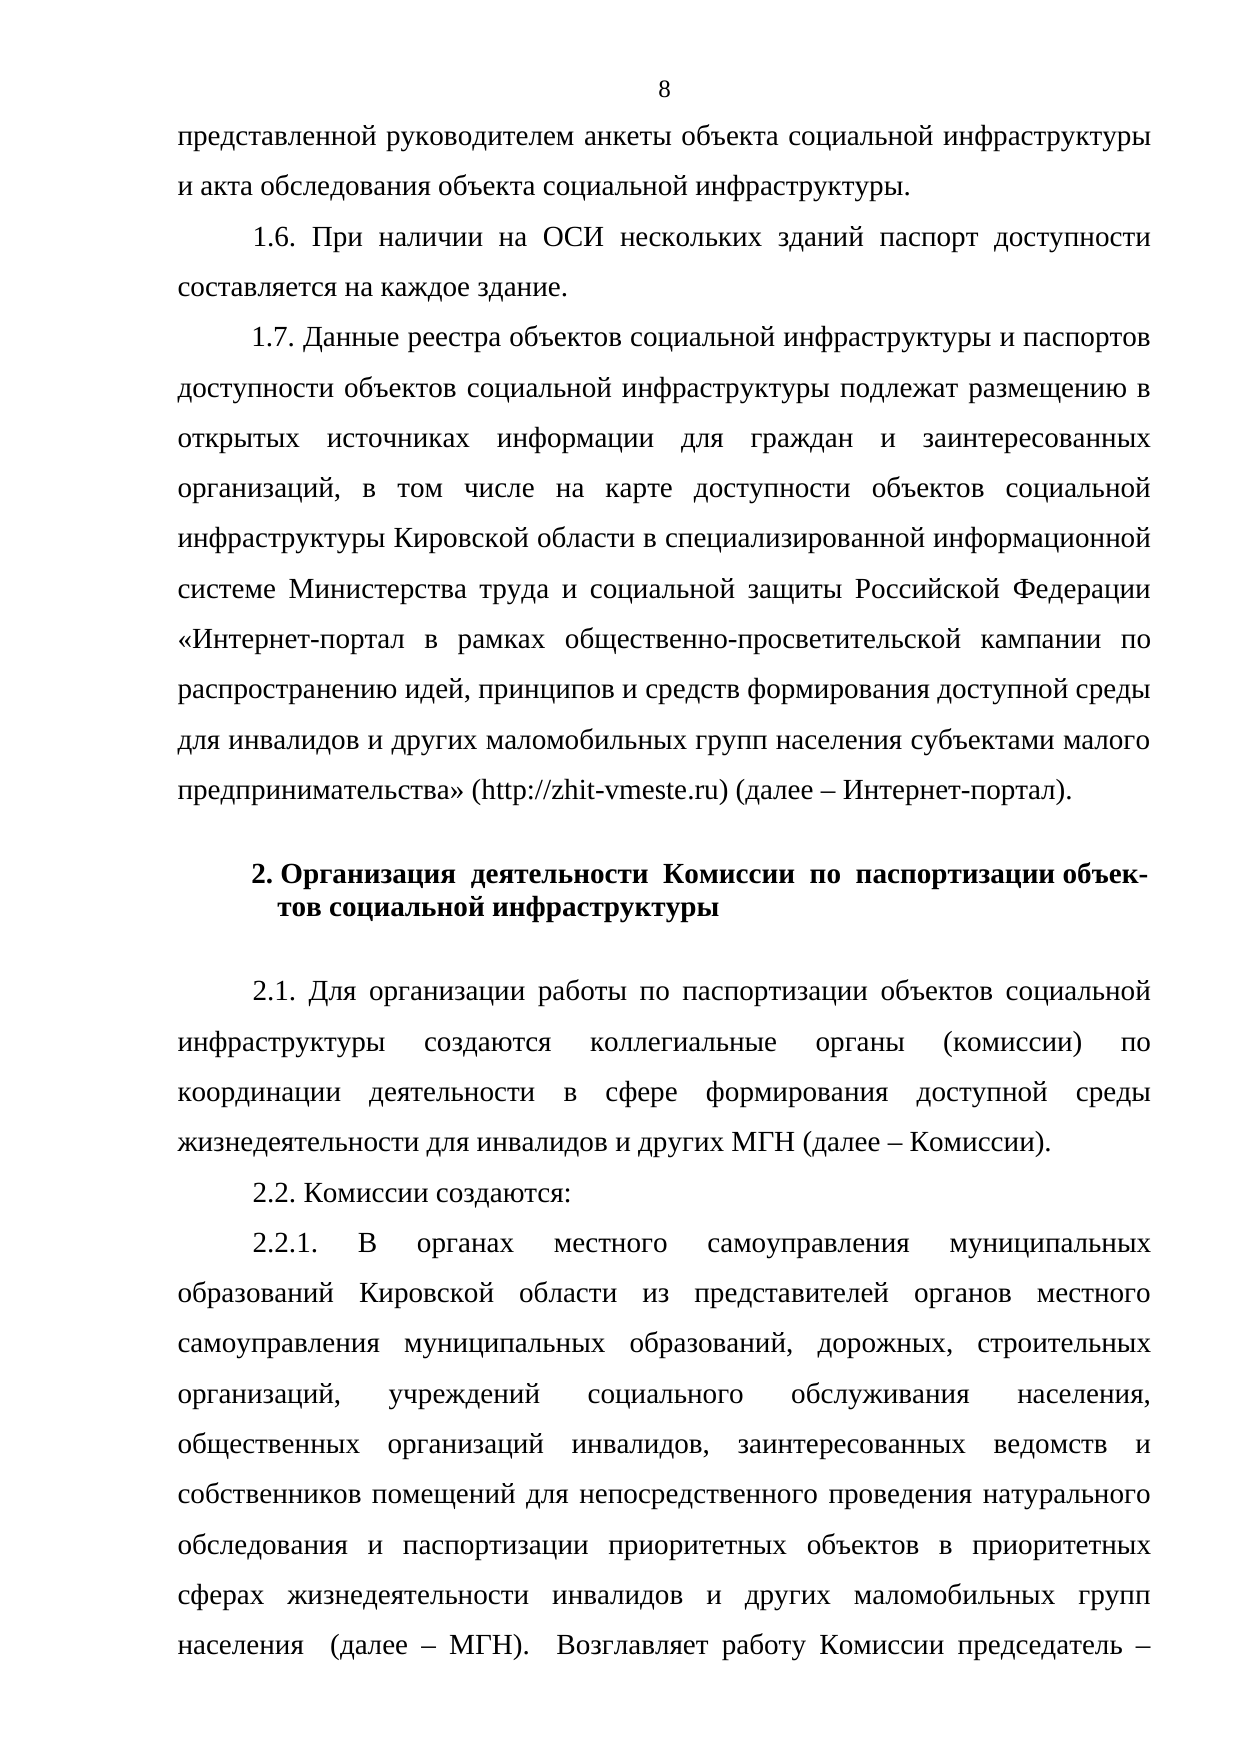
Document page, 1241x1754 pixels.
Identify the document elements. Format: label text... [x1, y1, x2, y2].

text 1.6. При наличии на ОСИ нескольких зданий паспорт доступности составляется на каждое здание. [177, 219, 1152, 303]
text тов социальной инфраструктуры [177, 889, 1152, 923]
text 2.2. Комиссии создаются: [177, 1175, 1152, 1208]
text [177, 118, 1152, 202]
text 2.1. Для организации работы по паспортизации объектов социальной инфраструктуры создаются коллегиальные органы (комиссии) по координации деятельности в сфере формирования доступной среды жизнедеятельности для инвалидов и других МГН (далее – Комиссии). [177, 973, 1152, 1158]
text 2. Организация деятельности Комиссии по паспортизации объек- [177, 856, 1152, 889]
text 1.7. Данные реестра объектов социальной инфраструктуры и паспортов доступности объектов социальной инфраструктуры подлежат размещению в открытых источниках информации для граждан и заинтересованных организаций, в том числе на карте доступности объектов социальной инфраструктуры Кировской области в специализированной информационной системе Министерства труда и социальной защиты Российской Федерации «Интернет-портал в рамках общественно-просветительской кампании по распространению идей, принципов и средств формирования доступной среды для инвалидов и других маломобильных групп населения субъектами малого предпринимательcтва» (http://zhit-vmeste.ru) (далее – Интернет-портал). [177, 319, 1152, 806]
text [177, 1225, 1152, 1661]
